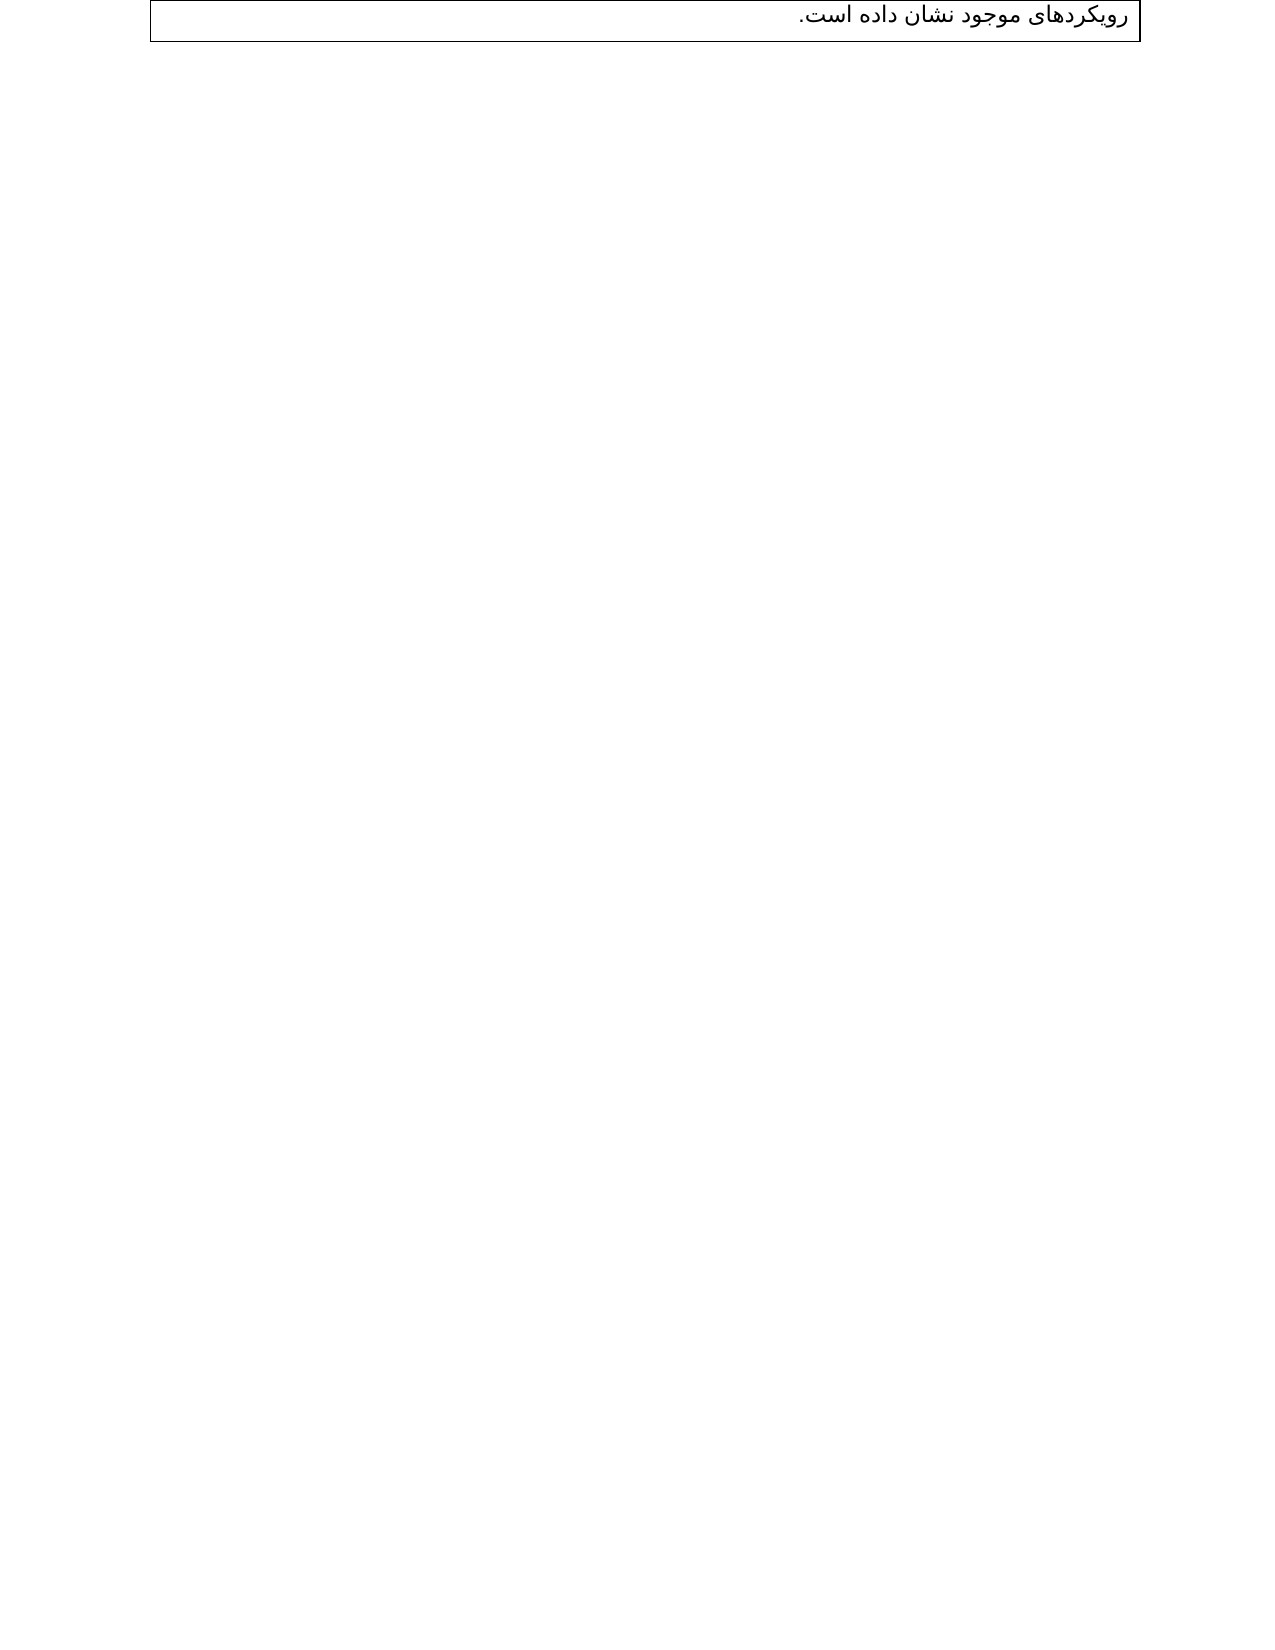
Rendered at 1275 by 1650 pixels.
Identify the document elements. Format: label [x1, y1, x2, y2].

table_cell [151, 1, 1139, 41]
